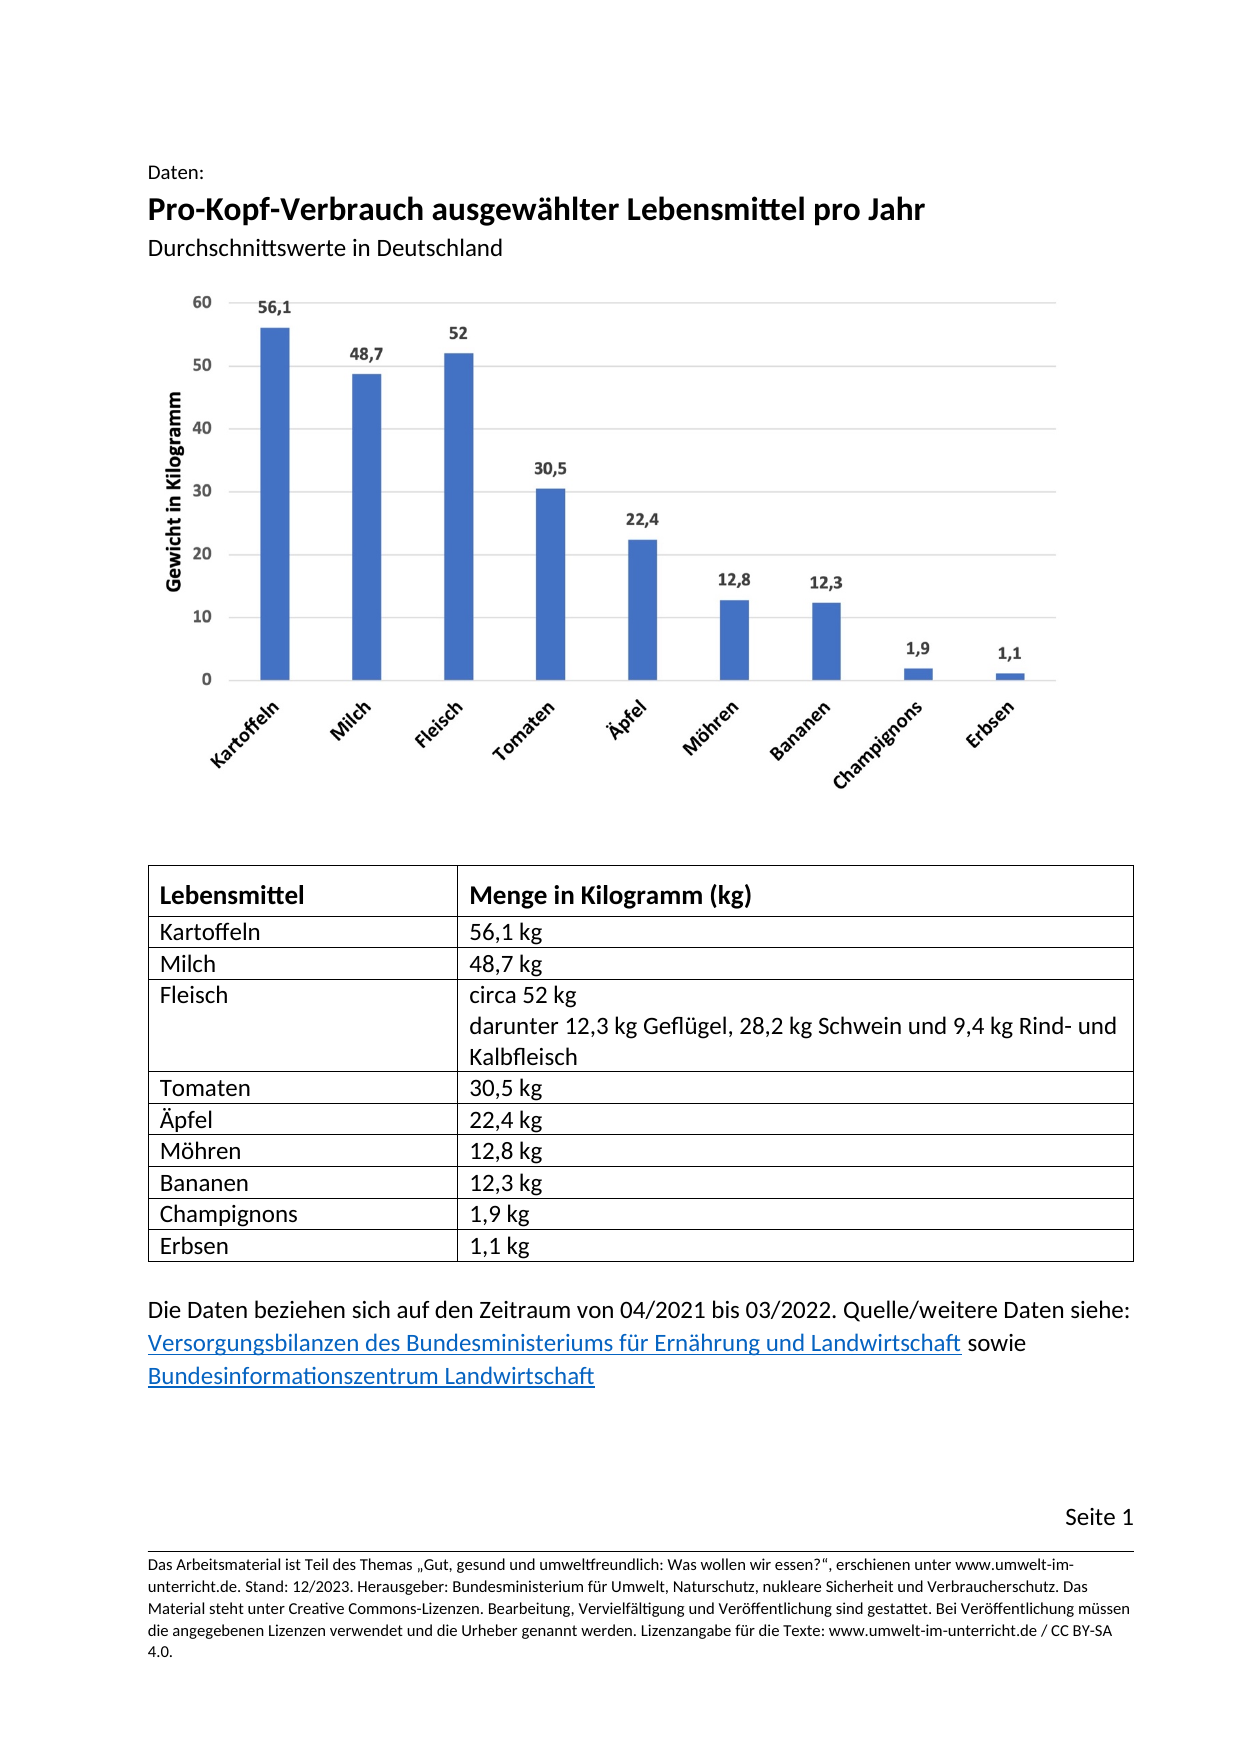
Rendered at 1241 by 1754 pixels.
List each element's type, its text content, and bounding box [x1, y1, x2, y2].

text Daten: Pro-Kopf-Verbrauch ausgewählter Lebensmittel pro Jahr [148, 159, 1134, 229]
table_cell Äpfel [149, 1104, 457, 1134]
table_cell 12,8 kg [458, 1135, 1133, 1166]
table_header Menge in Kilogramm (kg) [458, 866, 1133, 916]
table_cell Tomaten [149, 1072, 457, 1103]
text Durchschnittswerte in Deutschland [148, 232, 1134, 262]
table_cell 30,5 kg [458, 1072, 1133, 1103]
table_cell 12,3 kg [458, 1167, 1133, 1197]
table_cell Kartoffeln [149, 917, 457, 947]
table_cell Bananen [149, 1167, 457, 1197]
table_cell 1,9 kg [458, 1199, 1133, 1229]
table_cell 1,1 kg [458, 1230, 1133, 1261]
table_cell Champignons [149, 1199, 457, 1229]
table_cell Erbsen [149, 1230, 457, 1261]
table_cell 22,4 kg [458, 1104, 1133, 1134]
table_cell Milch [149, 948, 457, 979]
text Die Daten beziehen sich auf den Zeitraum von 04/2021 bis 03/2022. Quelle/weitere Daten siehe: Versorgungsbilanzen des Bundesministeriums für Ernährung und Landwirtschaft sowie Bundesinformationszentrum Landwirtschaft [148, 1262, 1134, 1391]
table_cell Möhren [149, 1135, 457, 1166]
table_cell circa 52 kg darunter 12,3 kg Geflügel, 28,2 kg Schwein und 9,4 kg Rind- und Kalbfleisch [458, 980, 1133, 1071]
table_header Lebensmittel [149, 866, 457, 916]
picture [147, 281, 1063, 797]
table_cell Fleisch [149, 980, 457, 1071]
table_cell 48,7 kg [458, 948, 1133, 979]
table_cell 56,1 kg [458, 917, 1133, 947]
